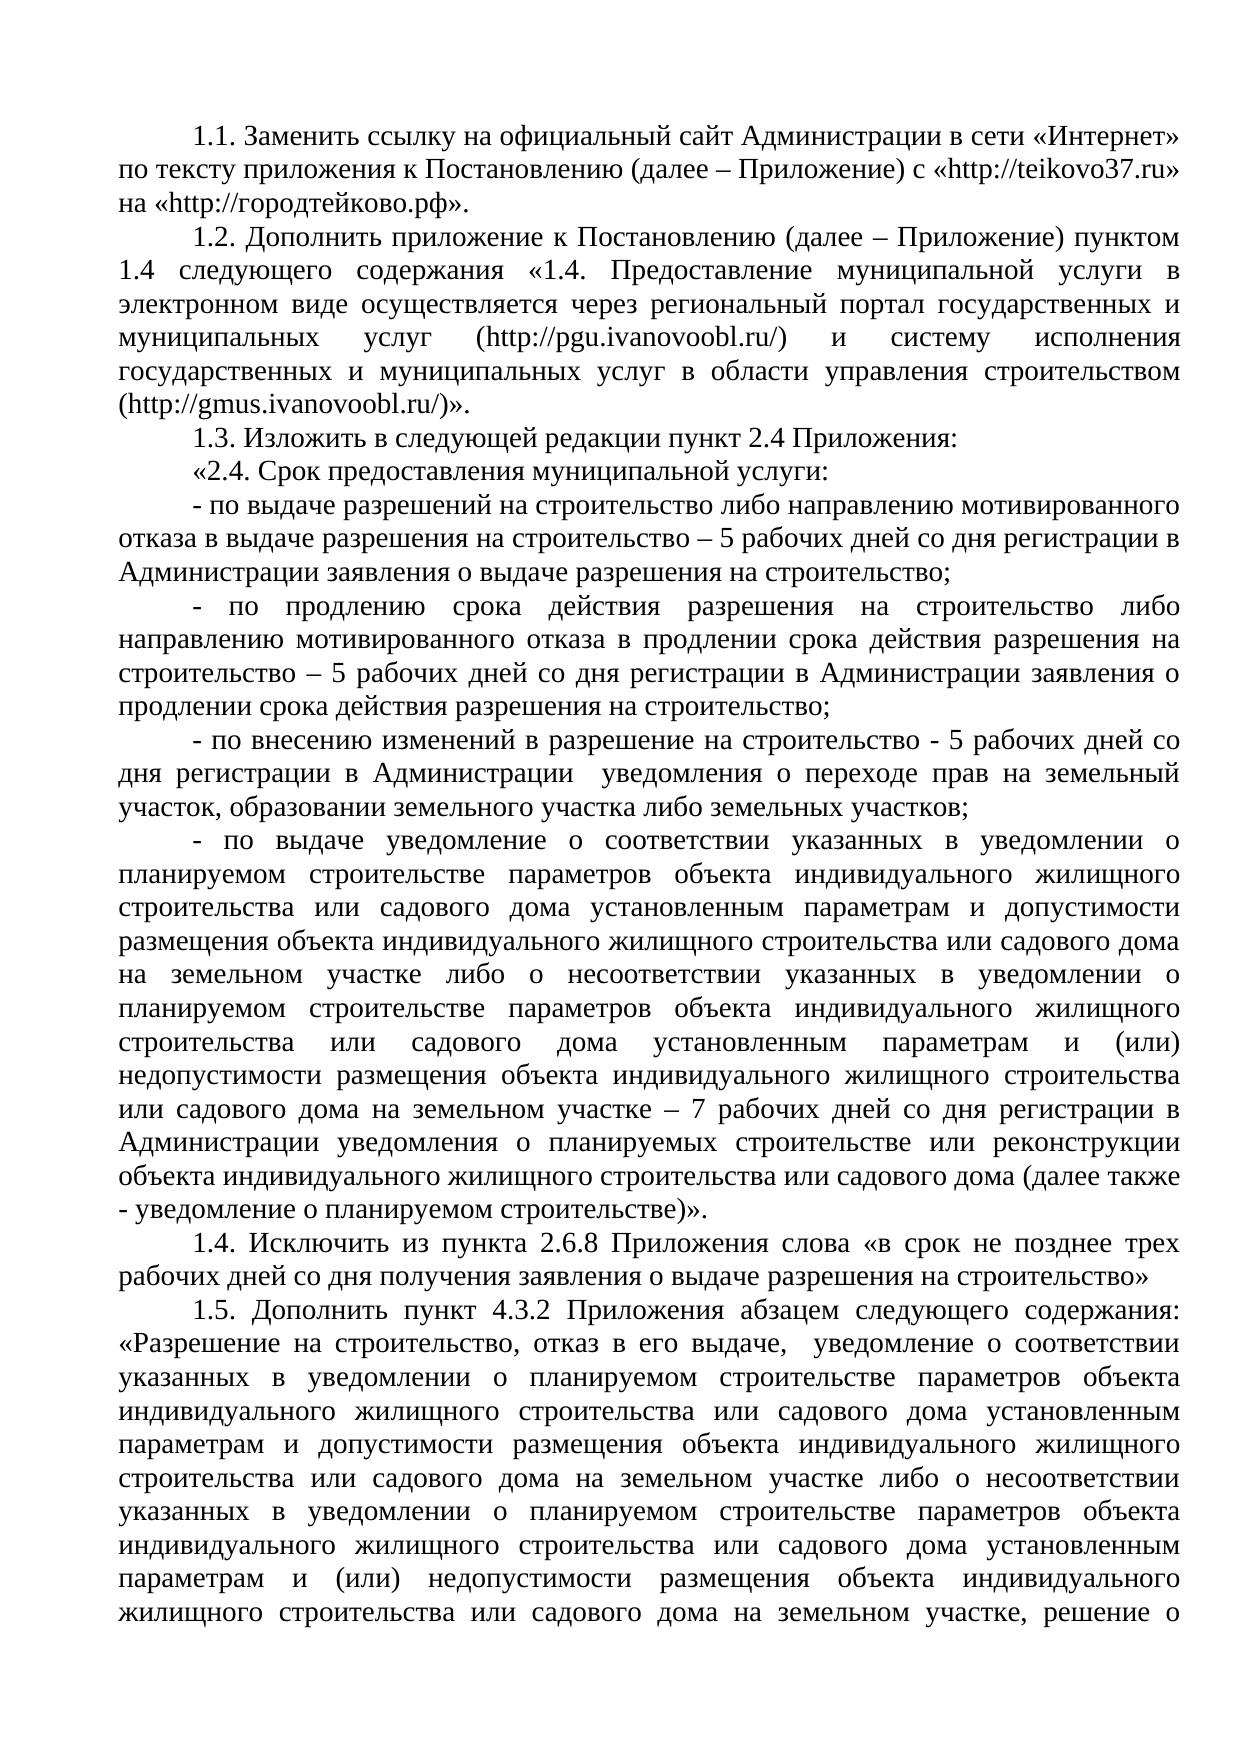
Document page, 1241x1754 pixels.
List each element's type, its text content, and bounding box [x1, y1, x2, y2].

text 1.3. Изложить в следующей редакции пункт 2.4 Приложения: [118, 420, 1181, 453]
text «2.4. Срок предоставления муниципальной услуги: [118, 453, 1181, 487]
text - по выдаче уведомление о соответствии указанных в уведомлении о планируемом строительстве параметров объекта индивидуального жилищного строительства или садового дома установленным параметрам и допустимости размещения объекта индивидуального жилищного строительства или садового дома на земельном участке либо о несоответствии указанных в уведомлении о планируемом строительстве параметров объекта индивидуального жилищного строительства или садового дома установленным параметрам и (или) недопустимости размещения объекта индивидуального жилищного строительства или садового дома на земельном участке – 7 рабочих дней со дня регистрации в Администрации уведомления о планируемых строительстве или реконструкции объекта индивидуального жилищного строительства или садового дома (далее также - уведомление о планируемом строительстве)». [118, 822, 1181, 1225]
text 1.2. Дополнить приложение к Постановлению (далее – Приложение) пунктом 1.4 следующего содержания «1.4. Предоставление муниципальной услуги в электронном виде осуществляется через региональный портал государственных и муниципальных услуг (http://pgu.ivanovoobl.ru/) и систему исполнения государственных и муниципальных услуг в области управления строительством (http://gmus.ivanovoobl.ru/)». [118, 219, 1181, 420]
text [118, 1292, 1181, 1627]
text 1.4. Исключить из пункта 2.6.8 Приложения слова «в срок не позднее трех рабочих дней со дня получения заявления о выдаче разрешения на строительство» [118, 1225, 1181, 1292]
text - по выдаче разрешений на строительство либо направлению мотивированного отказа в выдаче разрешения на строительство – 5 рабочих дней со дня регистрации в Администрации заявления о выдаче разрешения на строительство; [118, 487, 1181, 588]
text - по внесению изменений в разрешение на строительство - 5 рабочих дней со дня регистрации в Администрации уведомления о переходе прав на земельный участок, образовании земельного участка либо земельных участков; [118, 722, 1181, 822]
text 1.1. Заменить ссылку на официальный сайт Администрации в сети «Интернет» по тексту приложения к Постановлению (далее – Приложение) с «http://teikovo37.ru» на «http://городтейково.рф». [118, 118, 1181, 219]
text - по продлению срока действия разрешения на строительство либо направлению мотивированного отказа в продлении срока действия разрешения на строительство – 5 рабочих дней со дня регистрации в Администрации заявления о продлении срока действия разрешения на строительство; [118, 588, 1181, 722]
